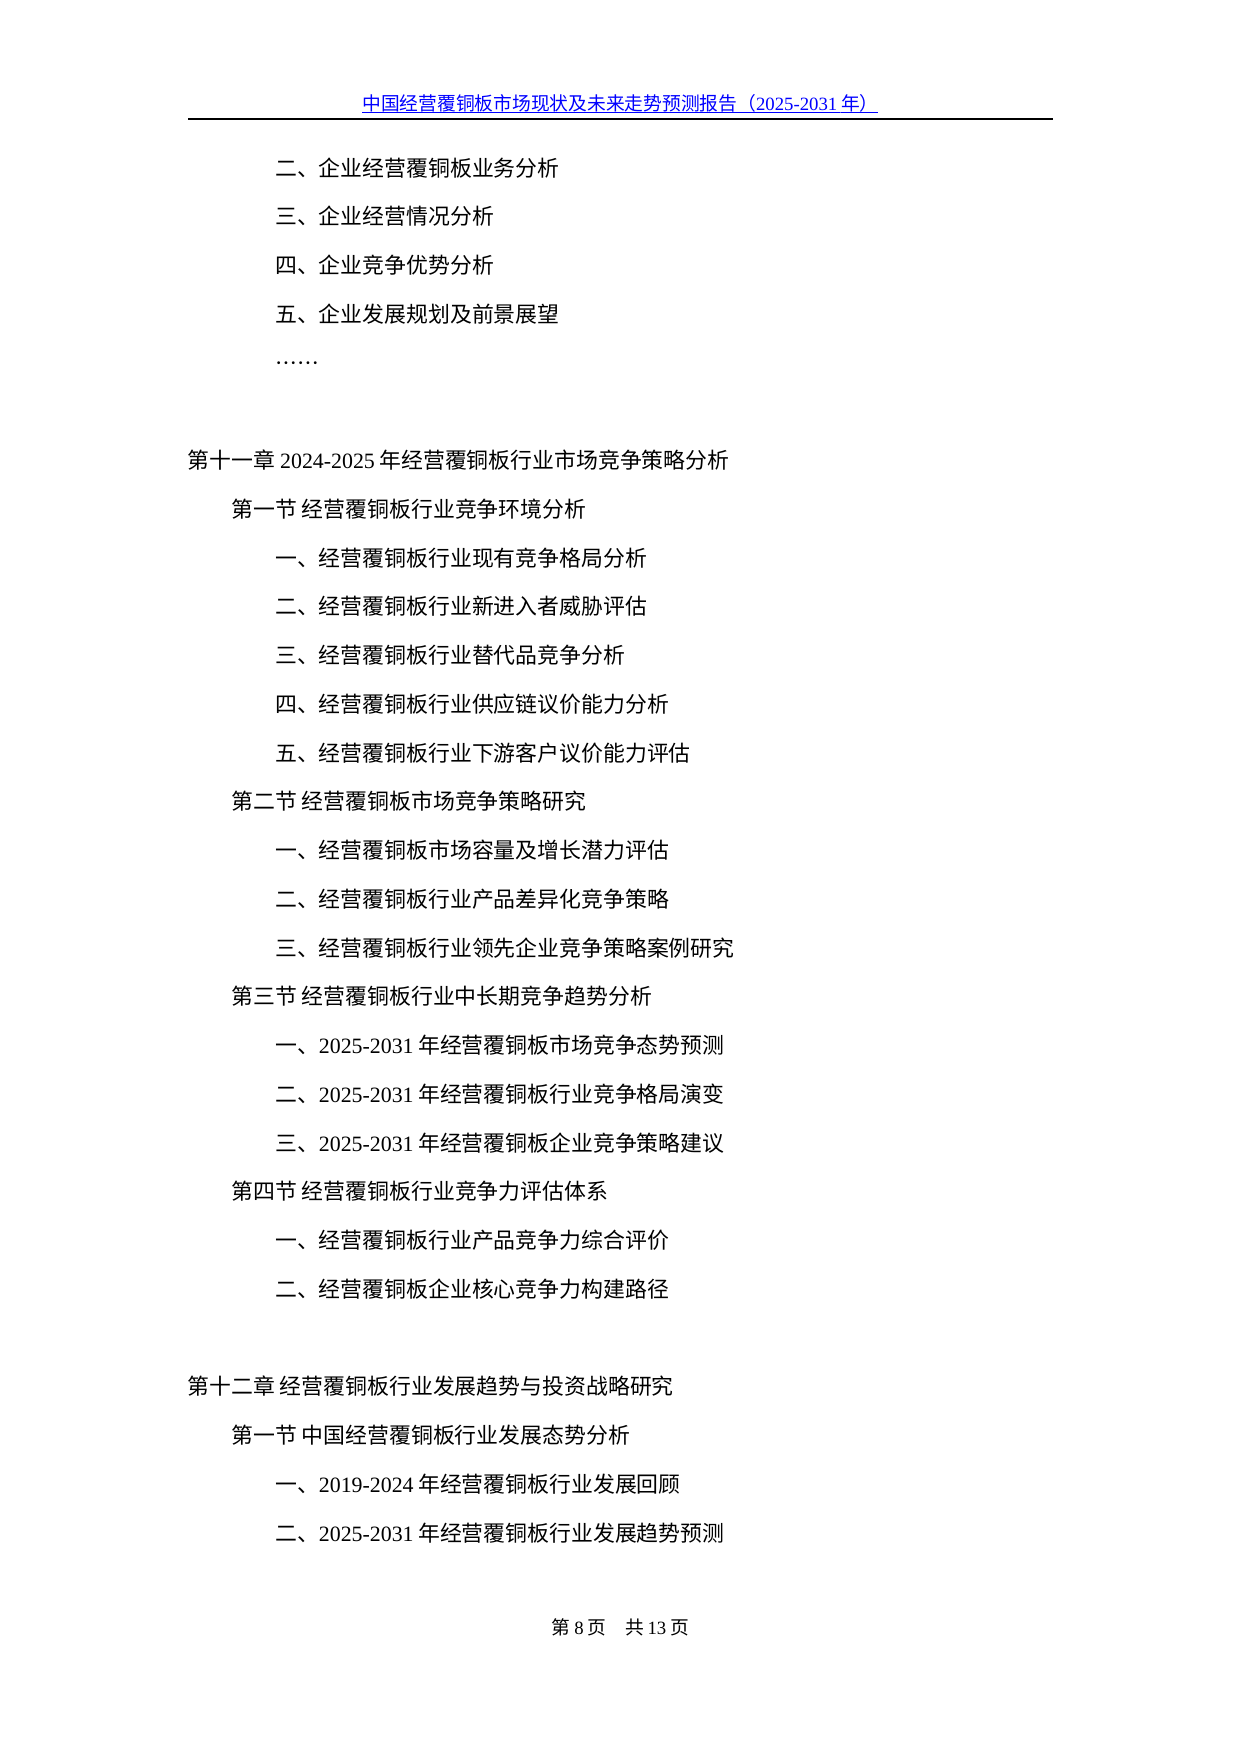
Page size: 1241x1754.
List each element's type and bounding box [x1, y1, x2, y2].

text [187, 150, 1053, 1548]
